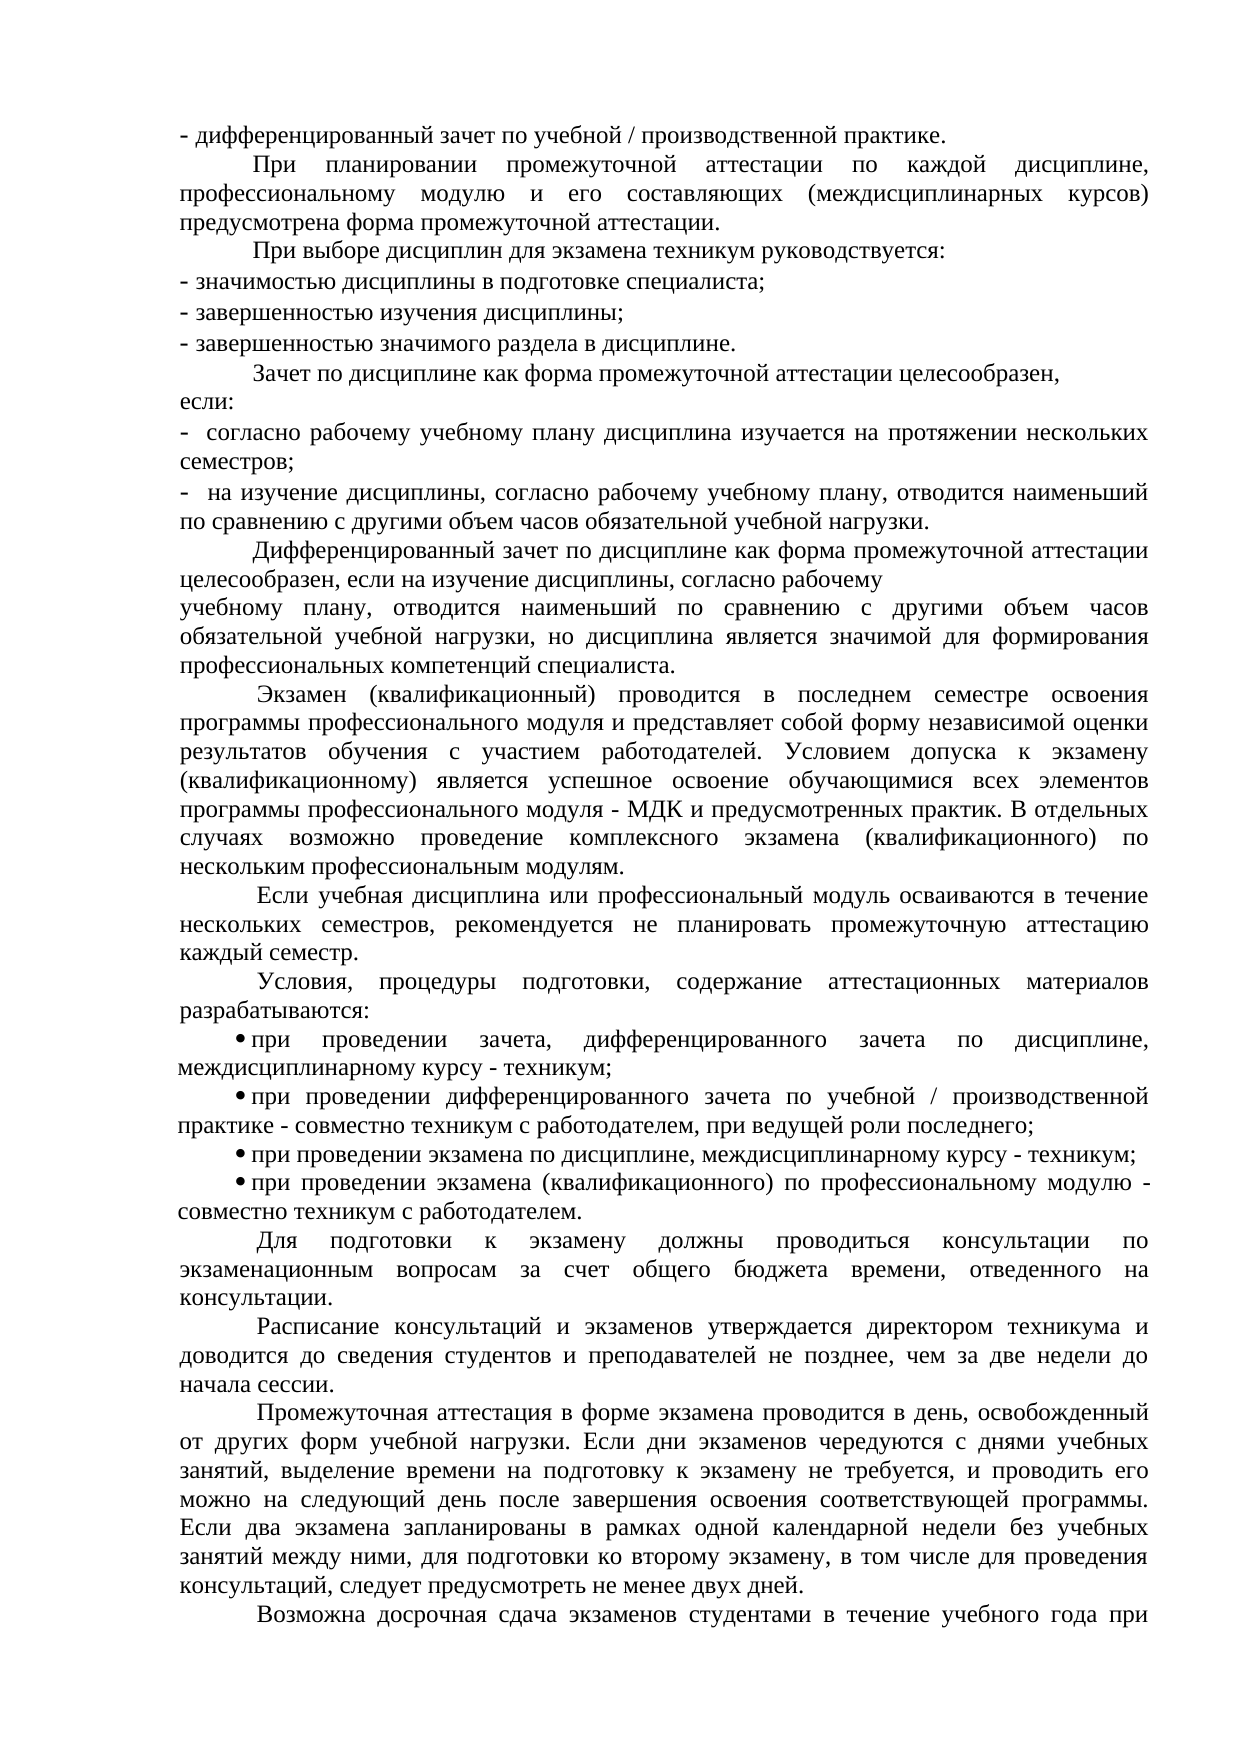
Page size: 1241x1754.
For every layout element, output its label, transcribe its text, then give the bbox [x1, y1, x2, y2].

list на изучение дисциплины, согласно рабочему учебному плану, отводится наименьший по сравнению с другими объем часов обязательной учебной нагрузки. [179, 475, 1149, 535]
list при проведении экзамена по дисциплине, междисциплинарному курсу - техникум; [177, 1139, 1149, 1167]
list при проведении зачета, дифференцированного зачета по дисциплине, междисциплинарному курсу - техникум; [177, 1024, 1149, 1081]
text Дифференцированный зачет по дисциплине как форма промежуточной аттестации целесообразен, если на изучение дисциплины, согласно рабочему [179, 535, 1149, 592]
text При планировании промежуточной аттестации по каждой дисциплине, профессиональному модулю и его составляющих (междисциплинарных курсов) предусмотрена форма промежуточной аттестации. [179, 149, 1149, 236]
list значимостью дисциплины в подготовке специалиста; [179, 264, 1152, 295]
list при проведении дифференцированного зачета по учебной / производственной практике - совместно техникум с работодателем, при ведущей роли последнего; [177, 1081, 1149, 1139]
text Если учебная дисциплина или профессиональный модуль осваиваются в течение нескольких семестров, рекомендуется не планировать промежуточную аттестацию каждый семестр. [179, 880, 1149, 966]
list завершенностью значимого раздела в дисциплине. [179, 327, 1152, 358]
text Зачет по дисциплине как форма промежуточной аттестации целесообразен, [179, 358, 1152, 386]
list при проведении экзамена (квалификационного) по профессиональному модулю - совместно техникум с работодателем. [177, 1167, 1152, 1225]
list завершенностью изучения дисциплины; [179, 295, 1152, 327]
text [179, 1599, 1149, 1627]
text При выборе дисциплин для экзамена техникум руководствуется: [179, 236, 1152, 264]
text Для подготовки к экзамену должны проводиться консультации по экзаменационным вопросам за счет общего бюджета времени, отведенного на консультации. [179, 1225, 1149, 1311]
list дифференцированный зачет по учебной / производственной практике. [179, 118, 1152, 149]
text Расписание консультаций и экзаменов утверждается директором техникума и доводится до сведения студентов и преподавателей не позднее, чем за две недели до начала сессии. [179, 1311, 1149, 1397]
text если: [179, 386, 1152, 415]
text Экзамен (квалификационный) проводится в последнем семестре освоения программы профессионального модуля и представляет собой форму независимой оценки результатов обучения с участием работодателей. Условием допуска к экзамену (квалификационному) является успешное освоение обучающимися всех элементов программы профессионального модуля - МДК и предусмотренных практик. В отдельных случаях возможно проведение комплексного экзамена (квалификационного) по нескольким профессиональным модулям. [179, 679, 1149, 880]
list согласно рабочему учебному плану дисциплина изучается на протяжении нескольких семестров; [179, 415, 1149, 475]
text Условия, процедуры подготовки, содержание аттестационных материалов разрабатываются: [179, 966, 1149, 1024]
text Промежуточная аттестация в форме экзамена проводится в день, освобожденный от других форм учебной нагрузки. Если дни экзаменов чередуются с днями учебных занятий, выделение времени на подготовку к экзамену не требуется, и проводить его можно на следующий день после завершения освоения соответствующей программы. Если два экзамена запланированы в рамках одной календарной недели без учебных занятий между ними, для подготовки ко второму экзамену, в том числе для проведения консультаций, следует предусмотреть не менее двух дней. [179, 1397, 1149, 1599]
text учебному плану, отводится наименьший по сравнению с другими объем часов обязательной учебной нагрузки, но дисциплина является значимой для формирования профессиональных компетенций специалиста. [179, 592, 1149, 679]
